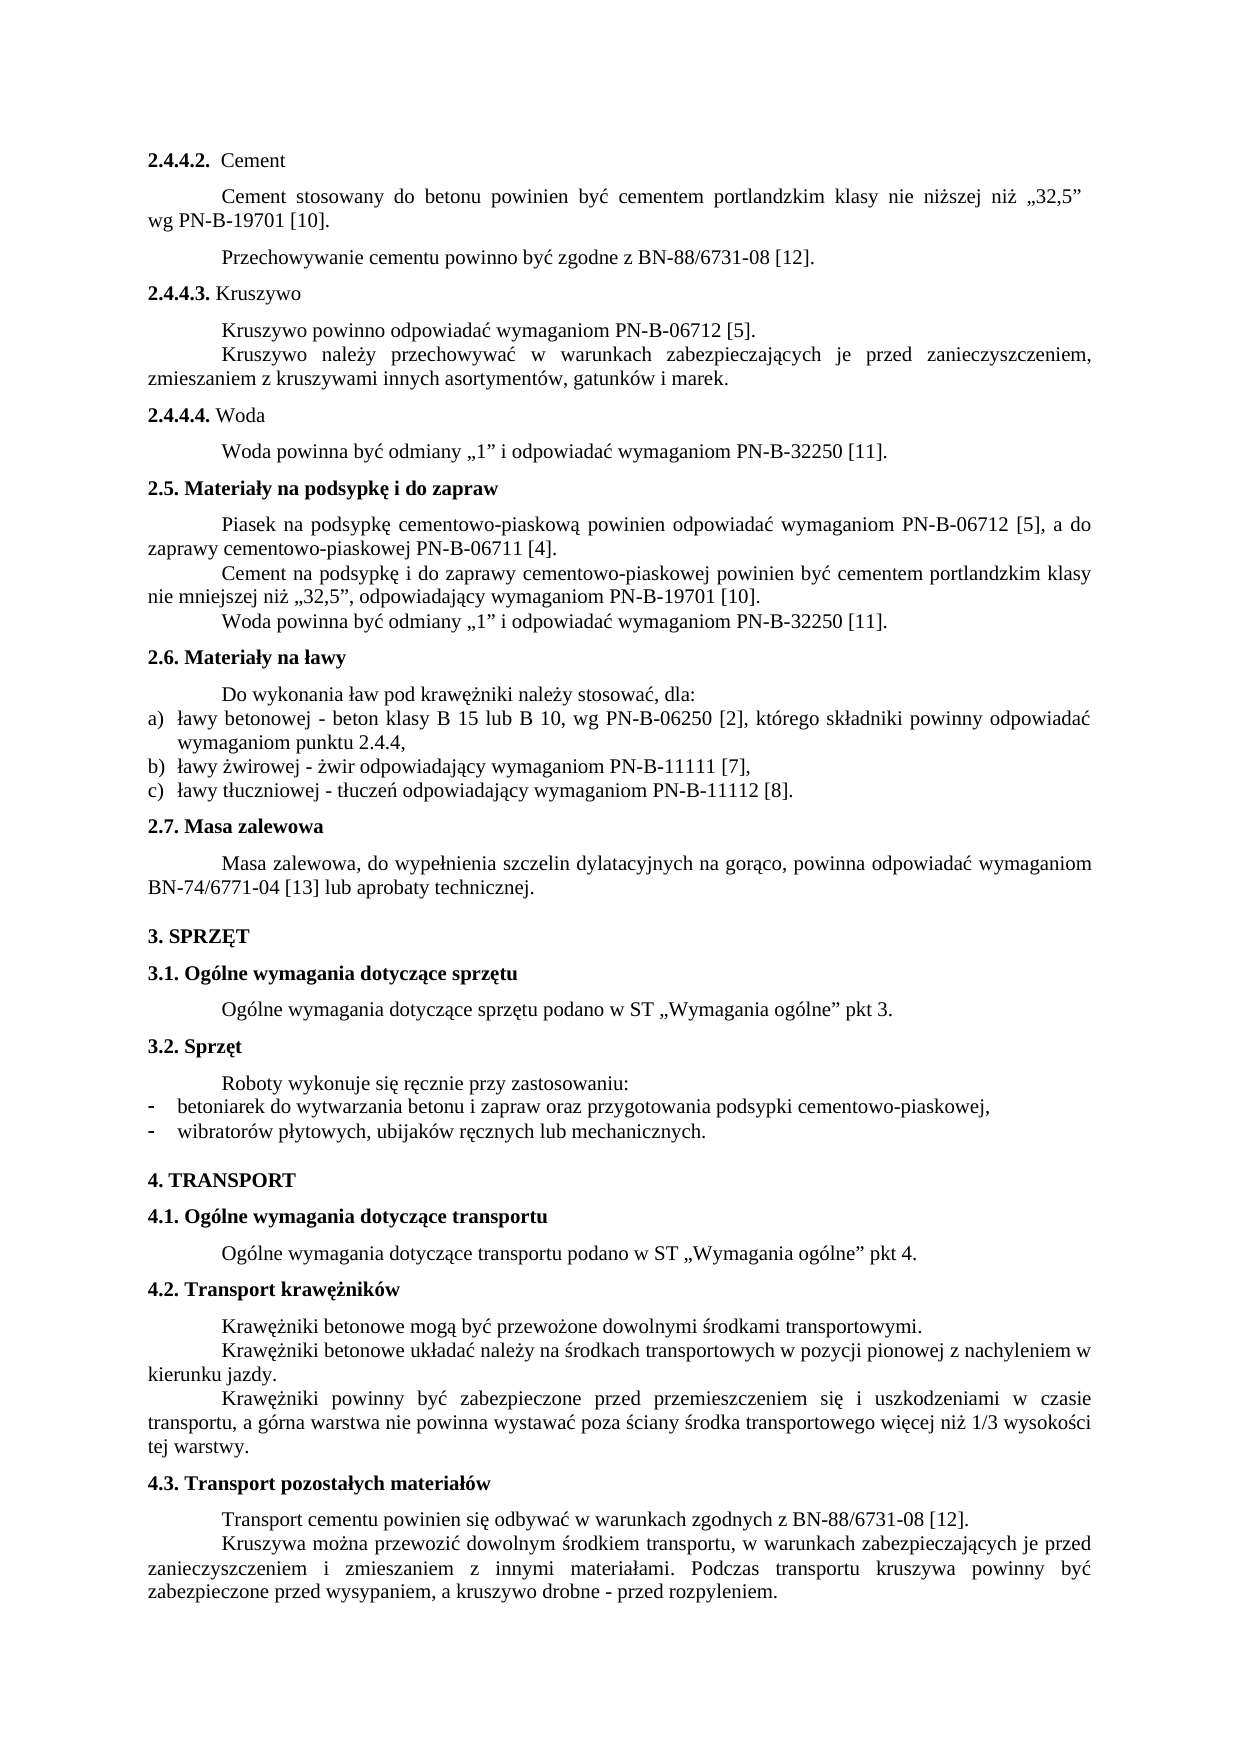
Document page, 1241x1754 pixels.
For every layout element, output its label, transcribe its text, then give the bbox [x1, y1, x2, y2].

subtitle 4. TRANSPORT [148, 1168, 1093, 1192]
list wibratorów płytowych, ubijaków ręcznych lub mechanicznych. [148, 1118, 1093, 1143]
text Krawężniki powinny być zabezpieczone przed przemieszczeniem się i uszkodzeniami w czasie transportu, a górna warstwa nie powinna wystawać poza ściany środka transportowego więcej niż 1/3 wysokości tej warstwy. [148, 1386, 1093, 1458]
text Kruszywa można przewozić dowolnym środkiem transportu, w warunkach zabezpieczających je przed zanieczyszczeniem i zmieszaniem z innymi materiałami. Podczas transportu kruszywa powinny być zabezpieczone przed wysypaniem, a kruszywo drobne - przed rozpyleniem. [148, 1531, 1093, 1603]
text Krawężniki betonowe mogą być przewożone dowolnymi środkami transportowymi. [148, 1314, 1093, 1338]
text Ogólne wymagania dotyczące sprzętu podano w ST „Wymagania ogólne” pkt 3. [148, 997, 1093, 1021]
list ławy tłuczniowej - tłuczeń odpowiadający wymaganiom PN-B-11112 [8]. [148, 778, 1093, 802]
text 2.4.4.2. Cement [148, 148, 1093, 172]
list ławy betonowej - beton klasy B 15 lub B 10, wg PN-B-06250 [2], którego składniki powinny odpowiadać wymaganiom punktu 2.4.4, [148, 706, 1093, 754]
text Woda powinna być odmiany „1” i odpowiadać wymaganiom PN-B-32250 [11]. [148, 608, 1093, 633]
text Przechowywanie cementu powinno być zgodne z BN-88/6731-08 [12]. [148, 245, 1093, 269]
text Piasek na podsypkę cementowo-piaskową powinien odpowiadać wymaganiom PN-B-06712 [5], a do zaprawy cementowo-piaskowej PN-B-06711 [4]. [148, 512, 1093, 560]
subtitle 2.5. Materiały na podsypkę i do zapraw [148, 476, 1093, 500]
subtitle 3.2. Sprzęt [148, 1034, 1093, 1058]
text 2.4.4.3. Kruszywo [148, 281, 1093, 305]
text 2.4.4.4. Woda [148, 403, 1093, 427]
text Do wykonania ław pod krawężniki należy stosować, dla: [148, 682, 1093, 706]
subtitle 2.7. Masa zalewowa [148, 814, 1093, 838]
text Cement stosowany do betonu powinien być cementem portlandzkim klasy nie niższej niż „32,5” wg PN-B-19701 [10]. [148, 184, 1093, 232]
text Cement na podsypkę i do zaprawy cementowo-piaskowej powinien być cementem portlandzkim klasy nie mniejszej niż „32,5”, odpowiadający wymaganiom PN-B-19701 [10]. [148, 560, 1093, 608]
text Masa zalewowa, do wypełnienia szczelin dylatacyjnych na gorąco, powinna odpowiadać wymaganiom BN-74/6771-04 [13] lub aprobaty technicznej. [148, 851, 1093, 899]
text Ogólne wymagania dotyczące transportu podano w ST „Wymagania ogólne” pkt 4. [148, 1241, 1093, 1265]
subtitle 3.1. Ogólne wymagania dotyczące sprzętu [148, 961, 1093, 985]
subtitle 4.1. Ogólne wymagania dotyczące transportu [148, 1204, 1093, 1228]
text Kruszywo należy przechowywać w warunkach zabezpieczających je przed zanieczyszczeniem, zmieszaniem z kruszywami innych asortymentów, gatunków i marek. [148, 342, 1093, 390]
subtitle 2.6. Materiały na ławy [148, 645, 1093, 669]
text Krawężniki betonowe układać należy na środkach transportowych w pozycji pionowej z nachyleniem w kierunku jazdy. [148, 1338, 1093, 1386]
text Roboty wykonuje się ręcznie przy zastosowaniu: [148, 1070, 1093, 1094]
text Kruszywo powinno odpowiadać wymaganiom PN-B-06712 [5]. [148, 318, 1093, 342]
text Woda powinna być odmiany „1” i odpowiadać wymaganiom PN-B-32250 [11]. [148, 439, 1093, 463]
subtitle 4.2. Transport krawężników [148, 1277, 1093, 1301]
list ławy żwirowej - żwir odpowiadający wymaganiom PN-B-11111 [7], [148, 754, 1093, 778]
text Transport cementu powinien się odbywać w warunkach zgodnych z BN-88/6731-08 [12]. [148, 1507, 1093, 1531]
subtitle 4.3. Transport pozostałych materiałów [148, 1471, 1093, 1495]
list betoniarek do wytwarzania betonu i zapraw oraz przygotowania podsypki cementowo-piaskowej, [148, 1094, 1093, 1118]
subtitle 3. SPRZĘT [148, 924, 1093, 948]
